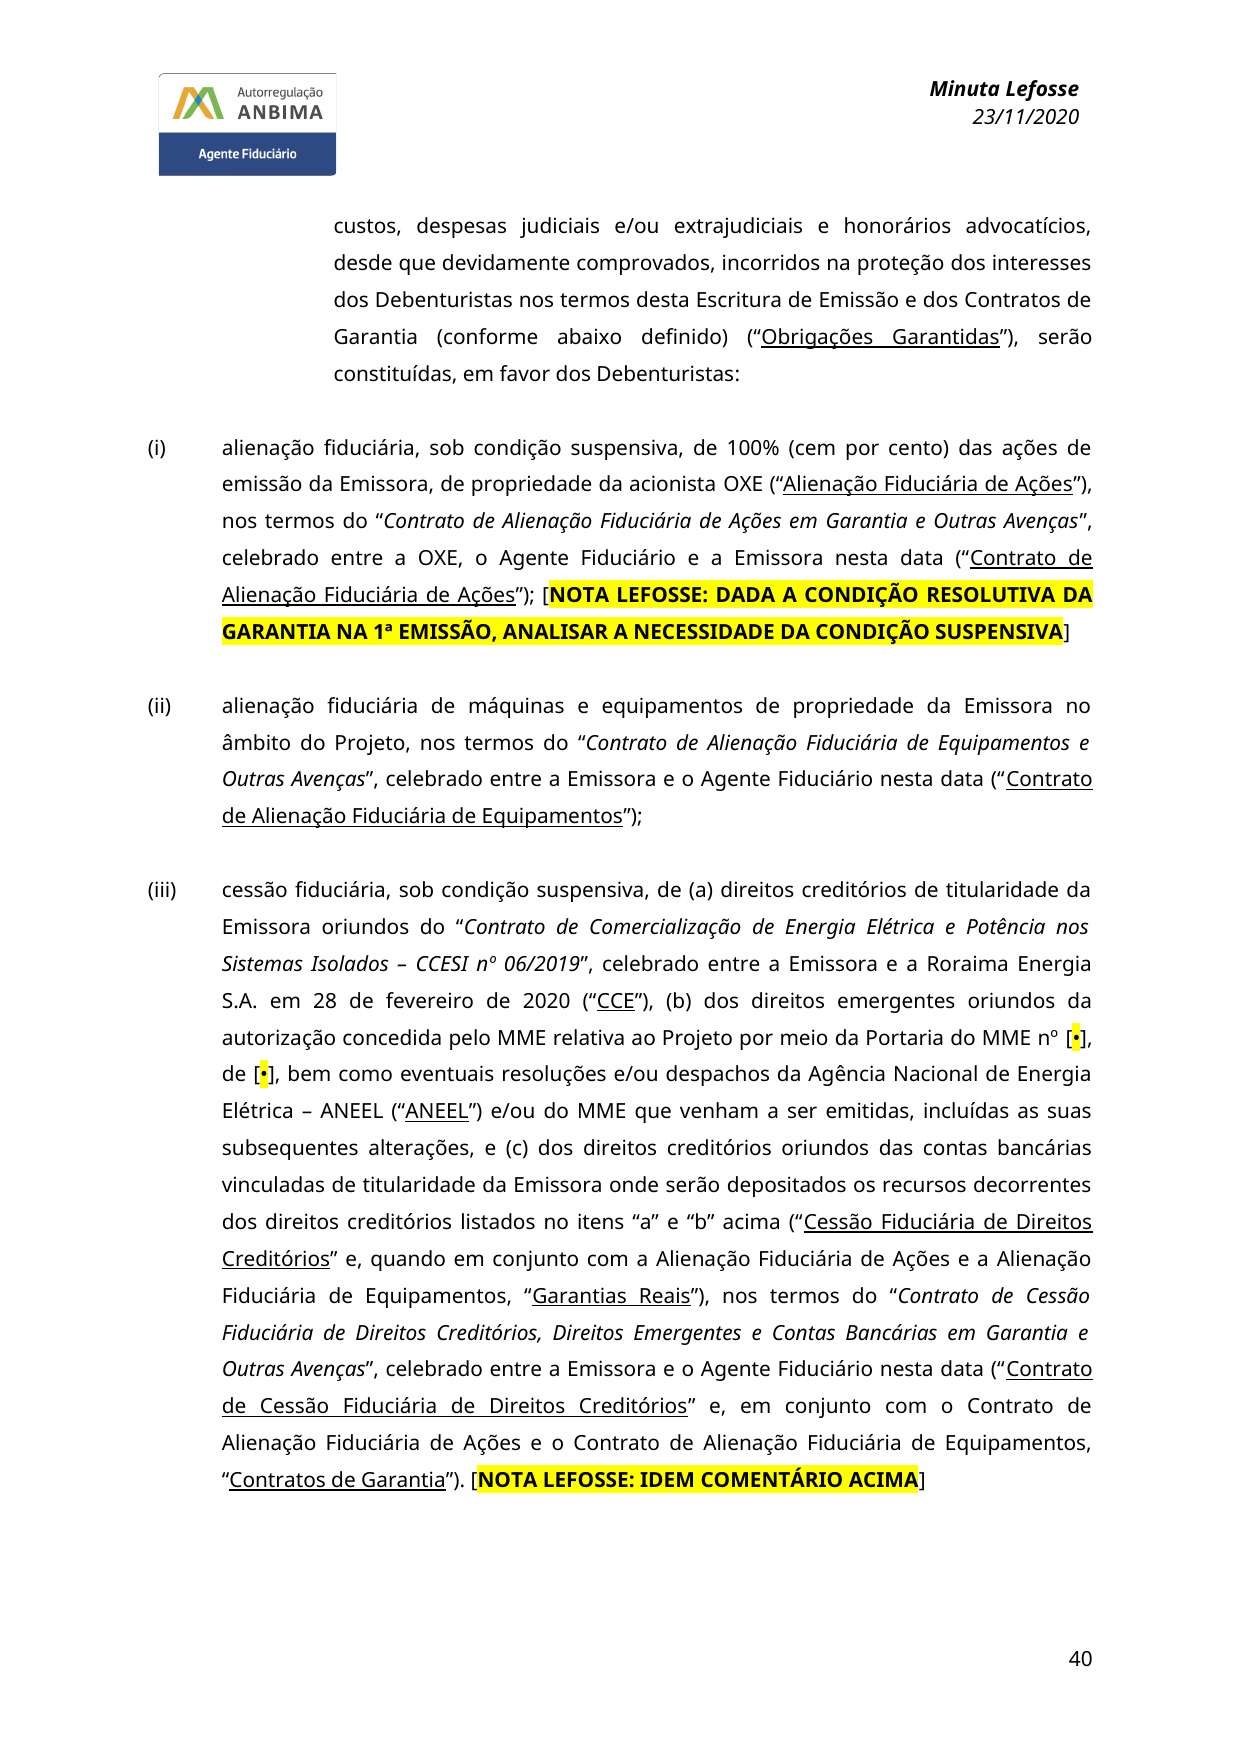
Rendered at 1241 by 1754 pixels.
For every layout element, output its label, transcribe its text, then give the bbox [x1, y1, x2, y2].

picture [158, 73, 337, 176]
list alienação fiduciária de máquinas e equipamentos de propriedade da Emissora no âmbito do Projeto, nos termos do “Contrato de Alienação Fiduciária de Equipamentos e Outras Avenças”, celebrado entre a Emissora e o Agente Fiduciário nesta data (“Contrato de Alienação Fiduciária de Equipamentos”); [148, 691, 1092, 830]
list alienação fiduciária, sob condição suspensiva, de 100% (cem por cento) das ações de emissão da Emissora, de propriedade da acionista OXE (“Alienação Fiduciária de Ações”), nos termos do “Contrato de Alienação Fiduciária de Ações em Garantia e Outras Avenças”, celebrado entre a OXE, o Agente Fiduciário e a Emissora nesta data (“Contrato de Alienação Fiduciária de Ações”); [NOTA LEFOSSE: DADA A CONDIÇÃO RESOLUTIVA DA GARANTIA NA 1ª EMISSÃO, ANALISAR A NECESSIDADE DA CONDIÇÃO SUSPENSIVA] [148, 433, 1092, 645]
list cessão fiduciária, sob condição suspensiva, de (a) direitos creditórios de titularidade da Emissora oriundos do “Contrato de Comercialização de Energia Elétrica e Potência nos Sistemas Isolados – CCESI nº 06/2019”, celebrado entre a Emissora e a Roraima Energia S.A. em 28 de fevereiro de 2020 (“CCE”), (b) dos direitos emergentes oriundos da autorização concedida pelo MME relativa ao Projeto por meio da Portaria do MME nº [•], de [•], bem como eventuais resoluções e/ou despachos da Agência Nacional de Energia Elétrica – ANEEL (“ANEEL”) e/ou do MME que venham a ser emitidas, incluídas as suas subsequentes alterações, e (c) dos direitos creditórios oriundos das contas bancárias vinculadas de titularidade da Emissora onde serão depositados os recursos decorrentes dos direitos creditórios listados no itens “a” e “b” acima (“Cessão Fiduciária de Direitos Creditórios” e, quando em conjunto com a Alienação Fiduciária de Ações e a Alienação Fiduciária de Equipamentos, “Garantias Reais”), nos termos do “Contrato de Cessão Fiduciária de Direitos Creditórios, Direitos Emergentes e Contas Bancárias em Garantia e Outras Avenças”, celebrado entre a Emissora e o Agente Fiduciário nesta data (“Contrato de Cessão Fiduciária de Direitos Creditórios” e, em conjunto com o Contrato de Alienação Fiduciária de Ações e o Contrato de Alienação Fiduciária de Equipamentos, “Contratos de Garantia”). [NOTA LEFOSSE: IDEM COMENTÁRIO ACIMA] [148, 875, 1092, 1493]
